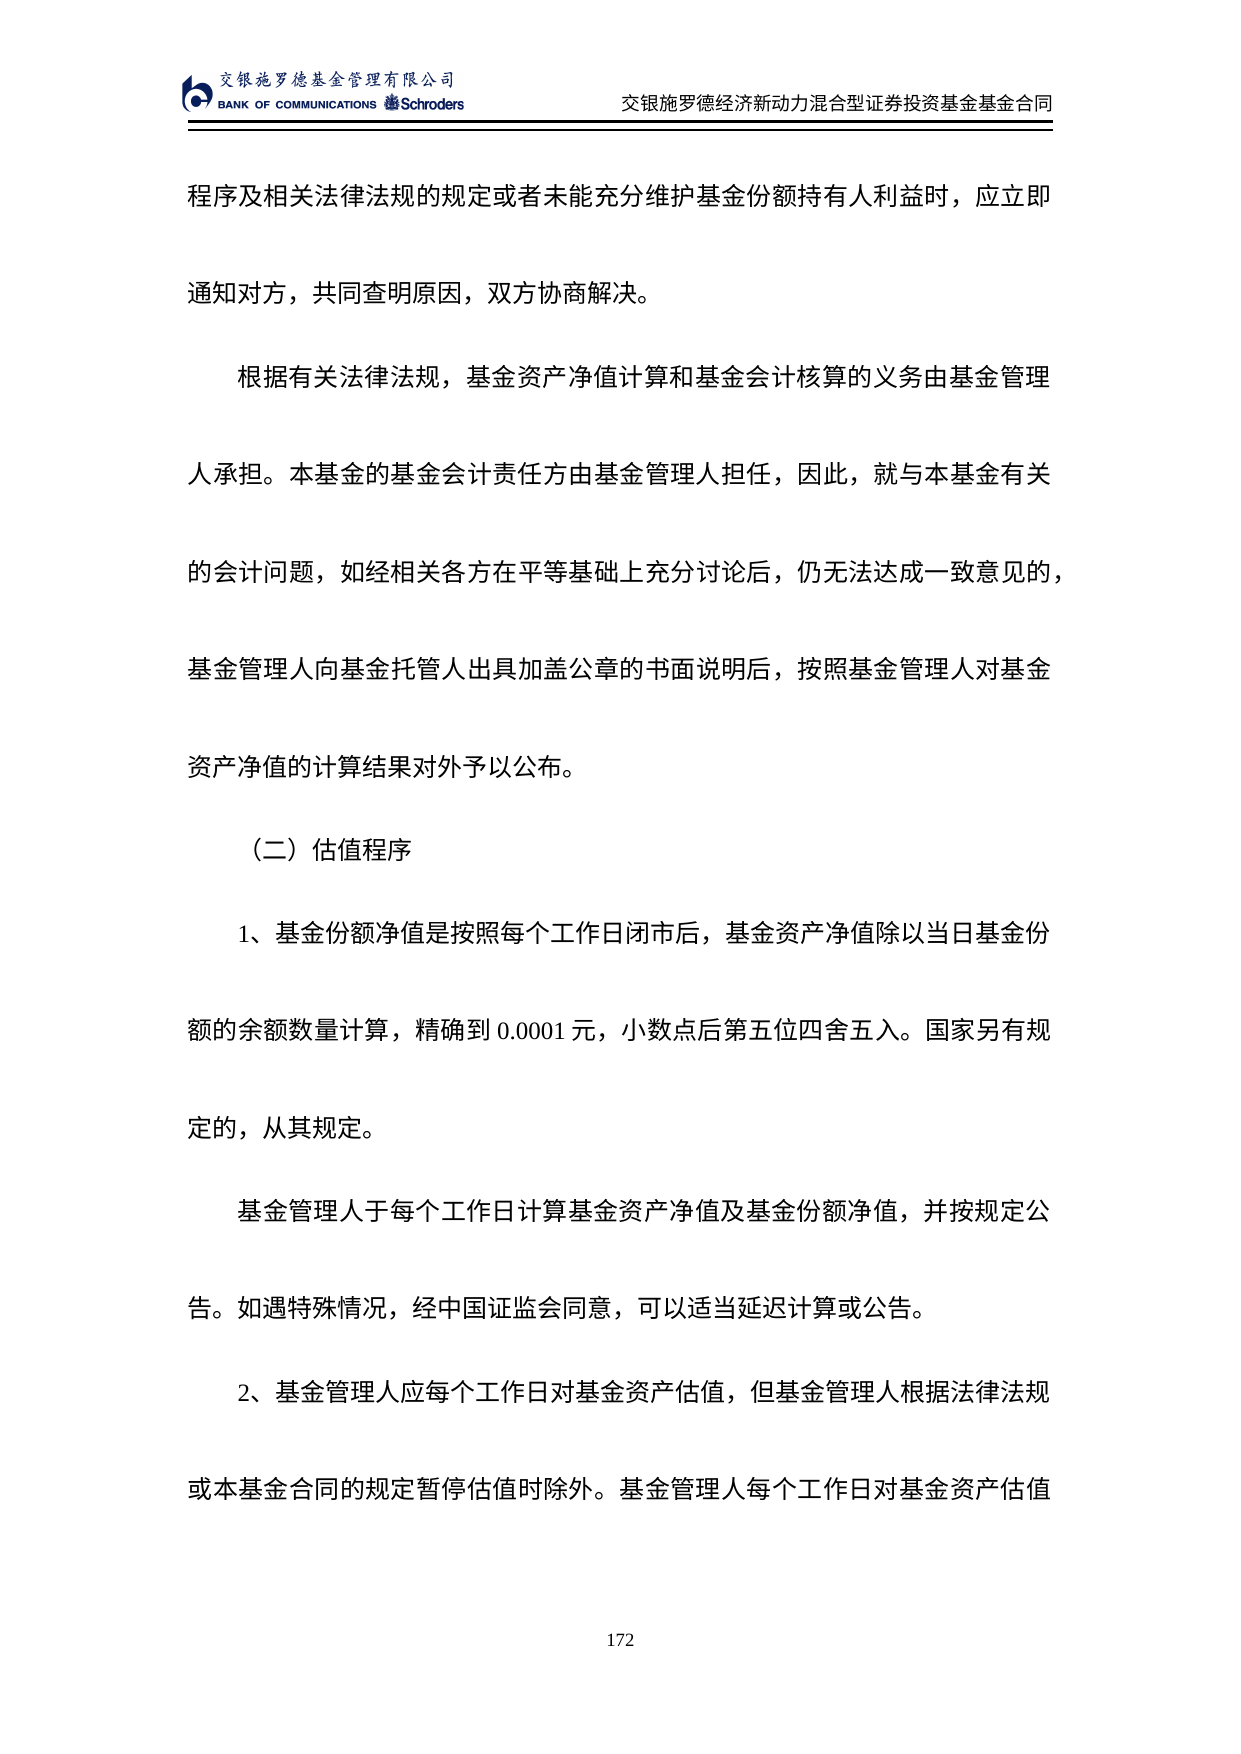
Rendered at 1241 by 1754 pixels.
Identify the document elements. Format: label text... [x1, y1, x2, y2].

text 根据有关法律法规，基金资产净值计算和基金会计核算的义务由基金管理人承担。本基金的基金会计责任方由基金管理人担任，因此，就与本基金有关的会计问题，如经相关各方在平等基础上充分讨论后，仍无法达成一致意见的，基金管理人向基金托管人出具加盖公章的书面说明后，按照基金管理人对基金资产净值的计算结果对外予以公布。 [187, 343, 1053, 798]
text 基金管理人于每个工作日计算基金资产净值及基金份额净值，并按规定公告。如遇特殊情况，经中国证监会同意，可以适当延迟计算或公告。 [187, 1177, 1053, 1339]
picture [182, 71, 464, 112]
text （二）估值程序 [187, 816, 1053, 881]
text 1、基金份额净值是按照每个工作日闭市后，基金资产净值除以当日基金份额的余额数量计算，精确到0.0001元，小数点后第五位四舍五入。国家另有规定的，从其规定。 [187, 899, 1053, 1159]
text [187, 1358, 1053, 1520]
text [187, 162, 1053, 324]
